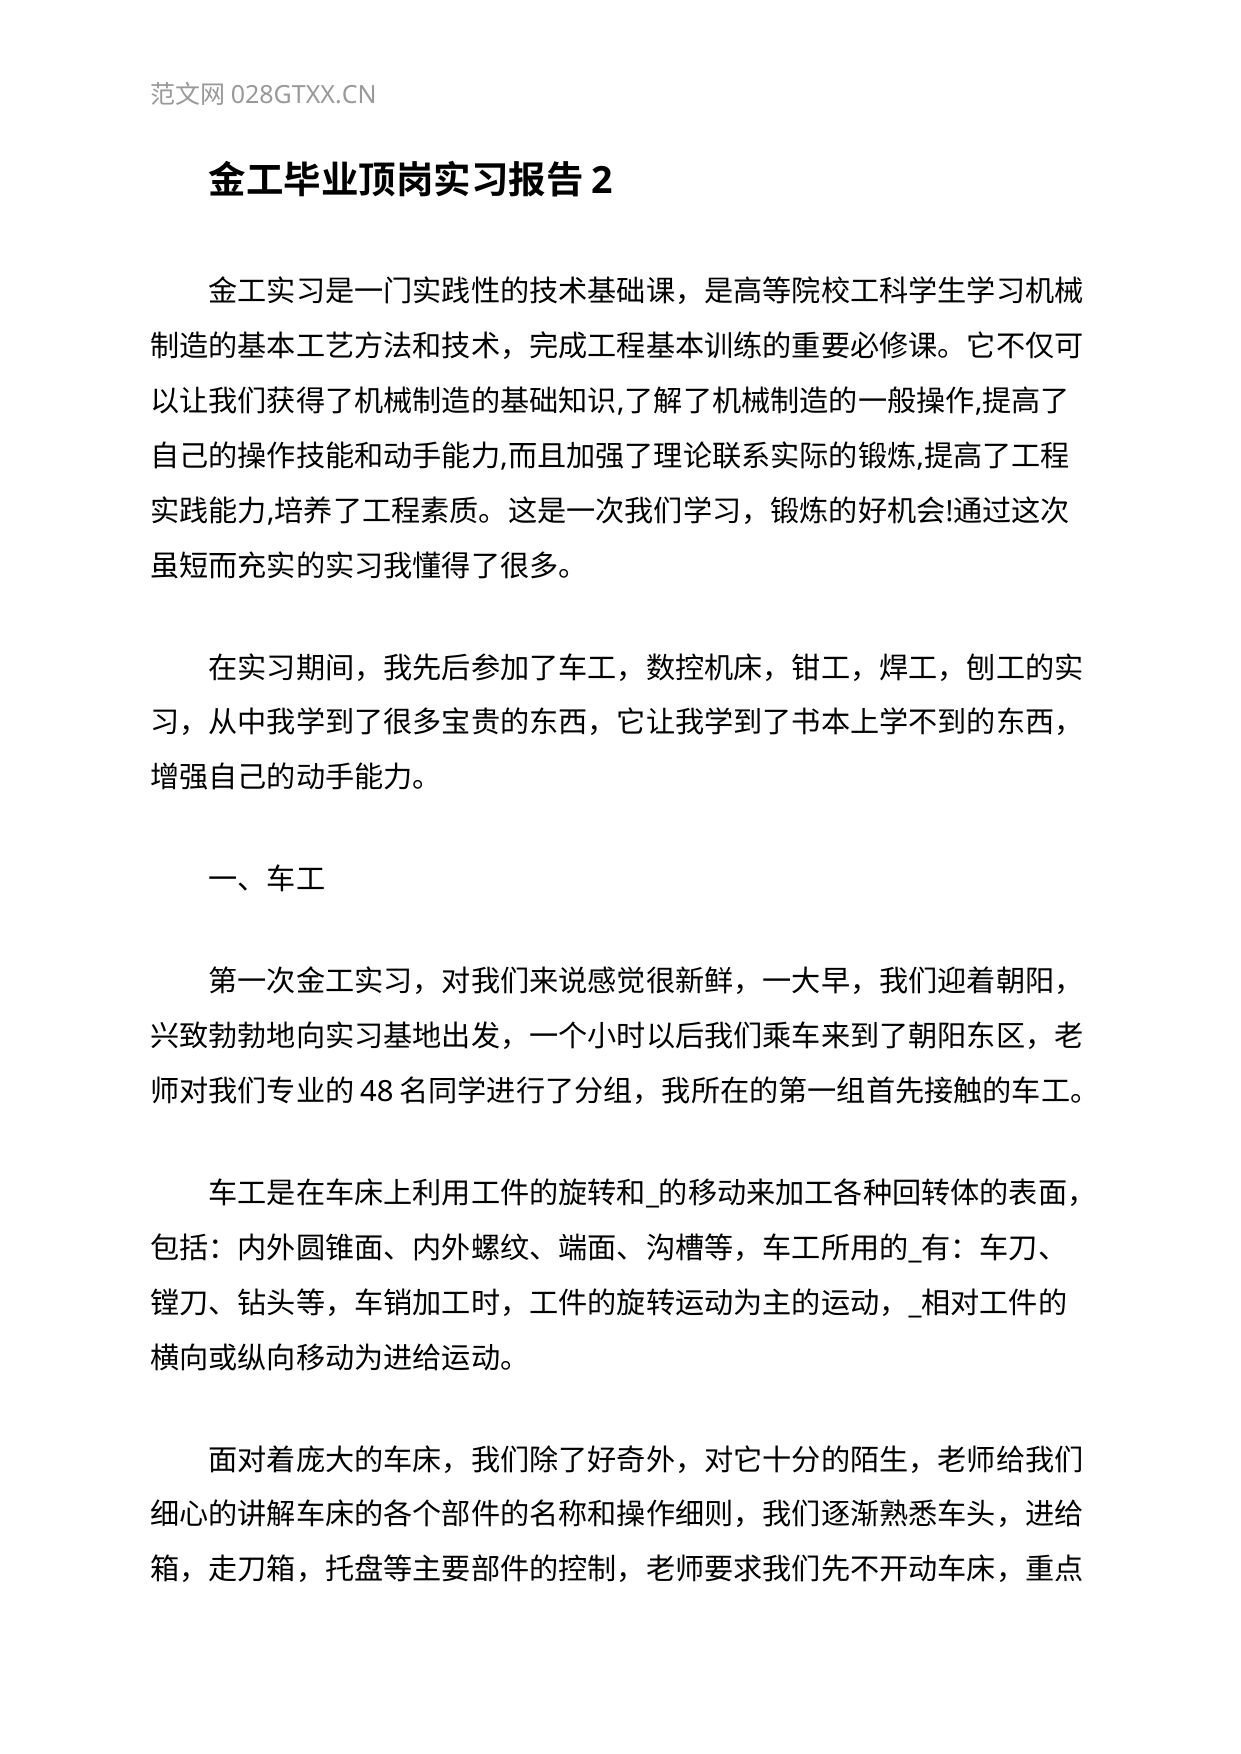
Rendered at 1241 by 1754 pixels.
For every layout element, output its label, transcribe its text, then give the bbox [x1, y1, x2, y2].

text 一、车工 [150, 856, 1090, 898]
text 在实习期间，我先后参加了车工，数控机床，钳工，焊工，刨工的实习，从中我学到了很多宝贵的东西，它让我学到了书本上学不到的东西，增强自己的动手能力。 [150, 644, 1090, 796]
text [150, 1436, 1090, 1588]
text 车工是在车床上利用工件的旋转和_的移动来加工各种回转体的表面，包括：内外圆锥面、内外螺纹、端面、沟槽等，车工所用的_有：车刀、镗刀、钻头等，车销加工时，工件的旋转运动为主的运动，_相对工件的横向或纵向移动为进给运动。 [150, 1169, 1090, 1377]
text 金工毕业顶岗实习报告2 [150, 150, 1090, 204]
text 第一次金工实习，对我们来说感觉很新鲜，一大早，我们迎着朝阳，兴致勃勃地向实习基地出发，一个小时以后我们乘车来到了朝阳东区，老师对我们专业的48名同学进行了分组，我所在的第一组首先接触的车工。 [150, 957, 1090, 1110]
text 金工实习是一门实践性的技术基础课，是高等院校工科学生学习机械制造的基本工艺方法和技术，完成工程基本训练的重要必修课。它不仅可以让我们获得了机械制造的基础知识,了解了机械制造的一般操作,提高了自己的操作技能和动手能力,而且加强了理论联系实际的锻炼,提高了工程实践能力,培养了工程素质。这是一次我们学习，锻炼的好机会!通过这次虽短而充实的实习我懂得了很多。 [150, 268, 1090, 585]
